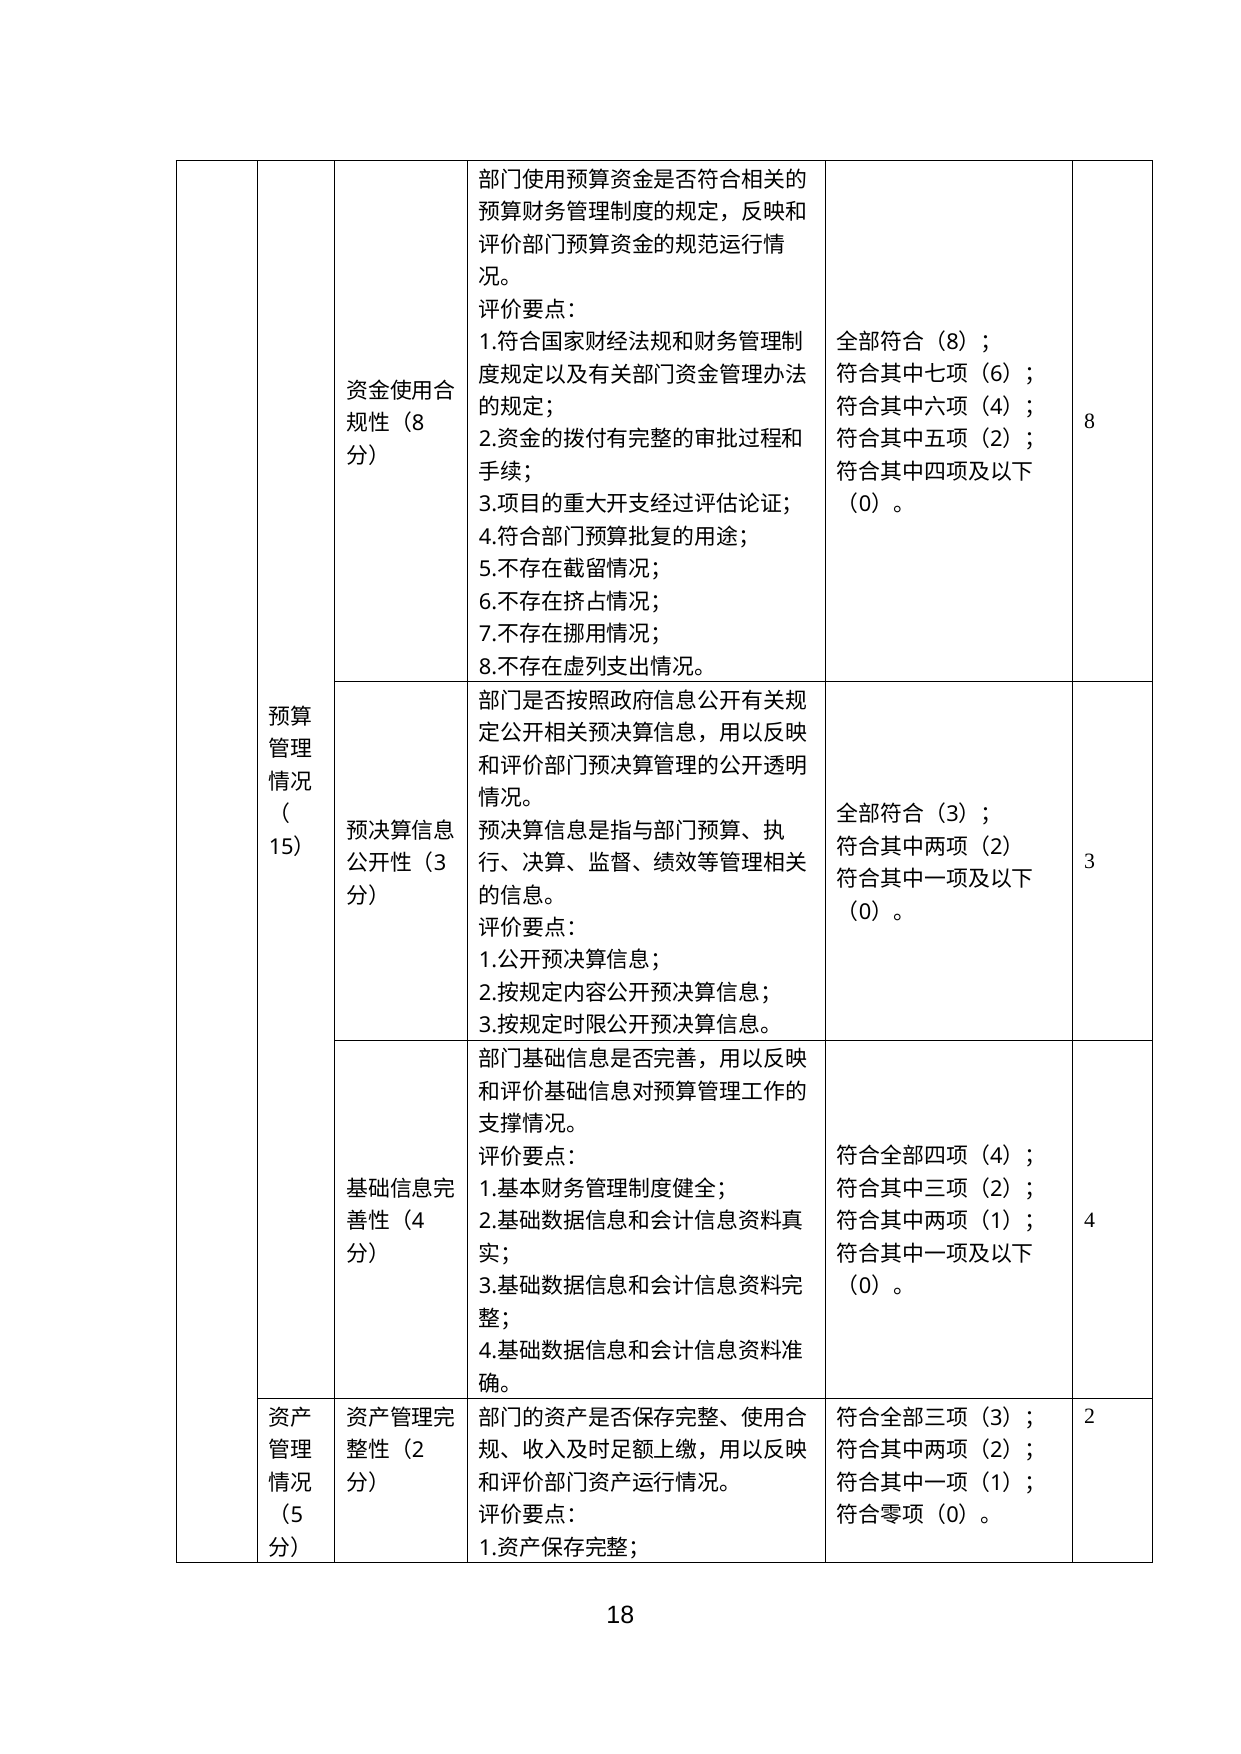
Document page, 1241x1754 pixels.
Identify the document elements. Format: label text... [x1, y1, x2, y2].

table_cell 全部符合（3）； 符合其中两项（2） 符合其中一项及以下（0）。 [826, 682, 1072, 1040]
table_cell 预算管理情况 （15） [258, 161, 334, 1398]
table_cell 4 [1073, 1041, 1152, 1398]
table_cell 资产管理完整性（2分） [335, 1399, 467, 1562]
table_cell 部门基础信息是否完善，用以反映和评价基础信息对预算管理工作的支撑情况。 评价要点： 1.基本财务管理制度健全； 2.基础数据信息和会计信息资料真实； 3.基础数据信息和会计信息资料完整； 4.基础数据信息和会计信息资料准确。 [468, 1041, 825, 1398]
table_cell 基础信息完善性（4分） [335, 1041, 467, 1398]
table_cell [826, 1399, 1072, 1562]
table_cell 资产管理情况（5分） [258, 1399, 334, 1562]
table_cell 预决算信息公开性（3分） [335, 682, 467, 1040]
table_cell 8 [1073, 161, 1152, 681]
table_cell 3 [1073, 682, 1152, 1040]
table_cell 2 [1073, 1399, 1152, 1562]
table_cell 部门使用预算资金是否符合相关的预算财务管理制度的规定，反映和评价部门预算资金的规范运行情况。 评价要点： 1.符合国家财经法规和财务管理制度规定以及有关部门资金管理办法的规定； 2.资金的拨付有完整的审批过程和手续； 3.项目的重大开支经过评估论证； 4.符合部门预算批复的用途； 5.不存在截留情况； 6.不存在挤占情况； 7.不存在挪用情况； 8.不存在虚列支出情况。 [468, 161, 825, 681]
table_cell 符合全部四项（4）； 符合其中三项（2）； 符合其中两项（1）； 符合其中一项及以下（0）。 [826, 1041, 1072, 1398]
table_cell 资金使用合规性（8分） [335, 161, 467, 681]
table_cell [468, 1399, 825, 1562]
table_cell 部门是否按照政府信息公开有关规定公开相关预决算信息，用以反映和评价部门预决算管理的公开透明情况。 预决算信息是指与部门预算、执行、决算、监督、绩效等管理相关的信息。 评价要点： 1.公开预决算信息； 2.按规定内容公开预决算信息； 3.按规定时限公开预决算信息。 [468, 682, 825, 1040]
table_cell 全部符合（8）； 符合其中七项（6）； 符合其中六项（4）； 符合其中五项（2）； 符合其中四项及以下（0）。 [826, 161, 1072, 681]
